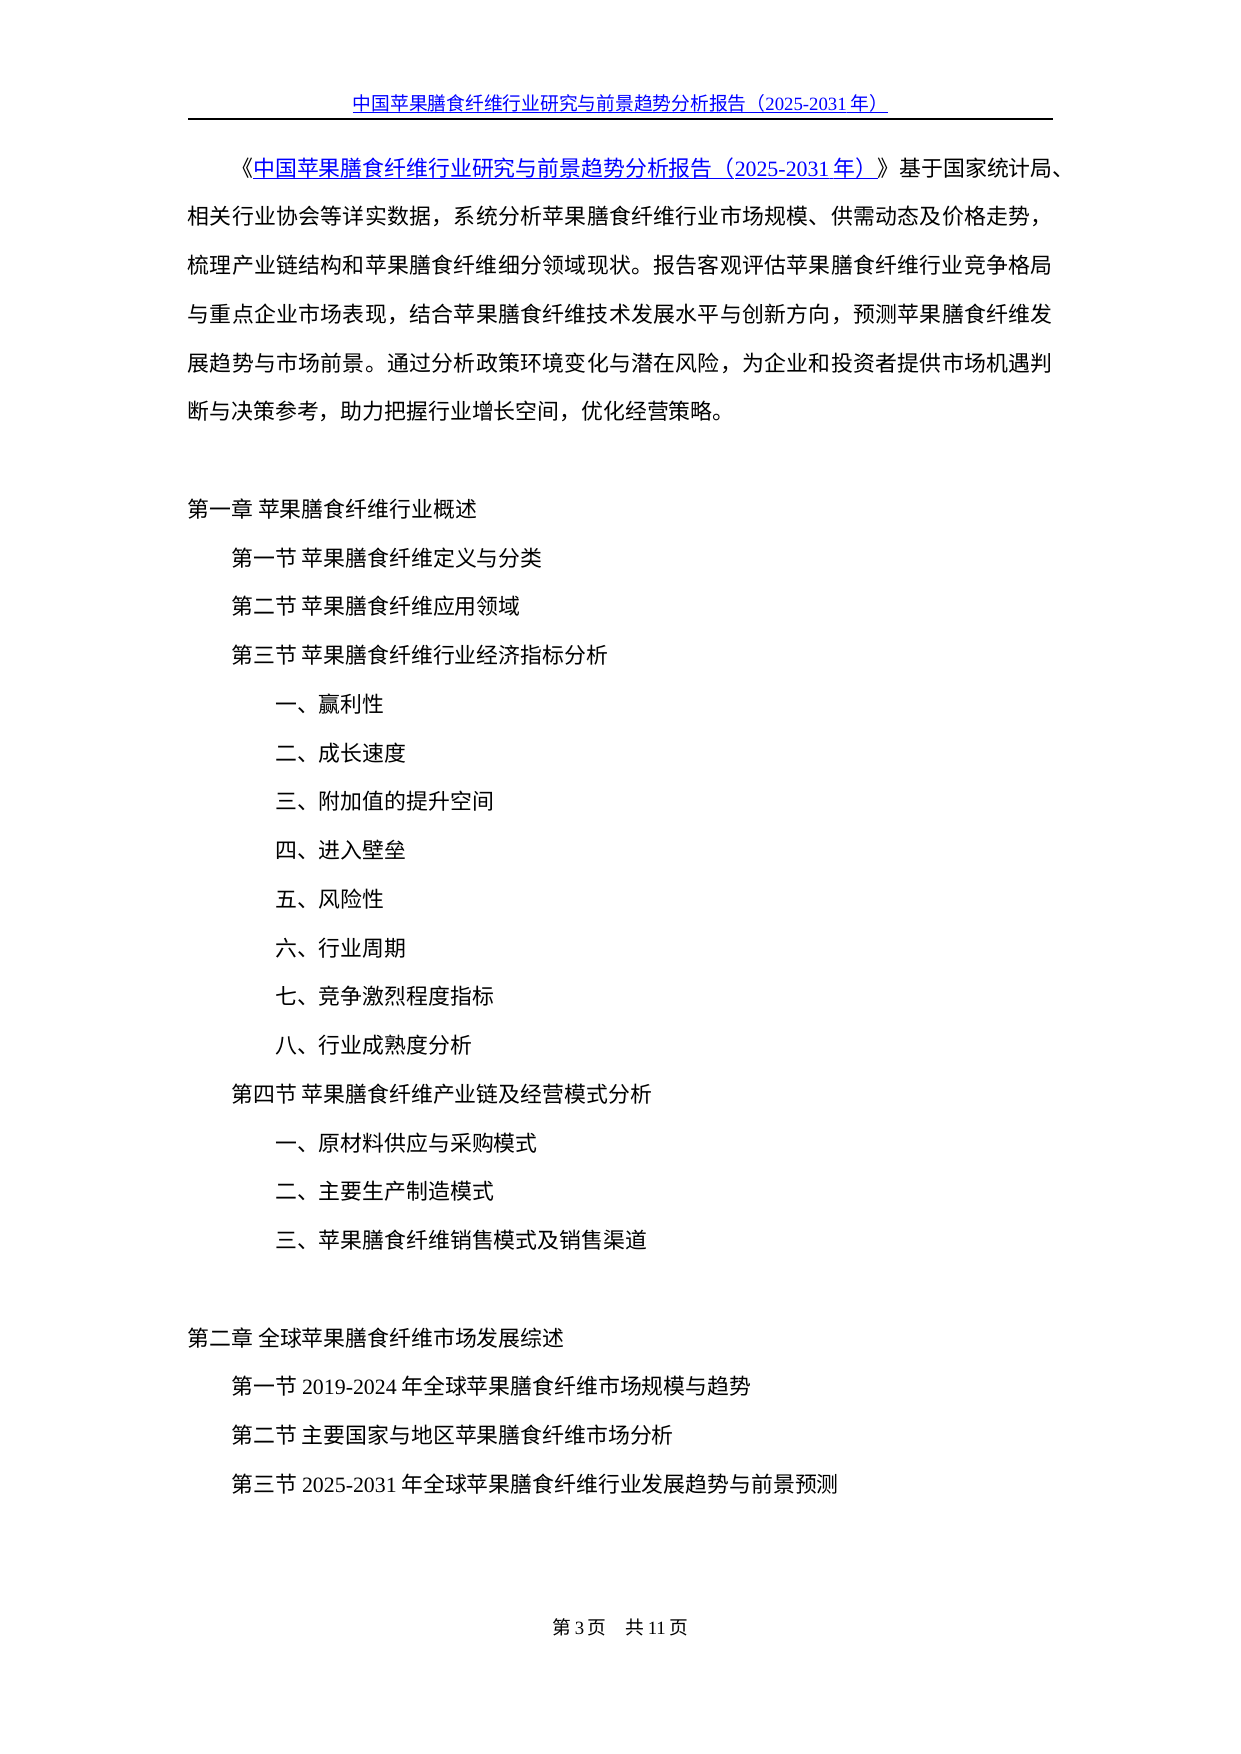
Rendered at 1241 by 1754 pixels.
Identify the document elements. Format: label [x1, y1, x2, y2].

text [187, 150, 1053, 1499]
